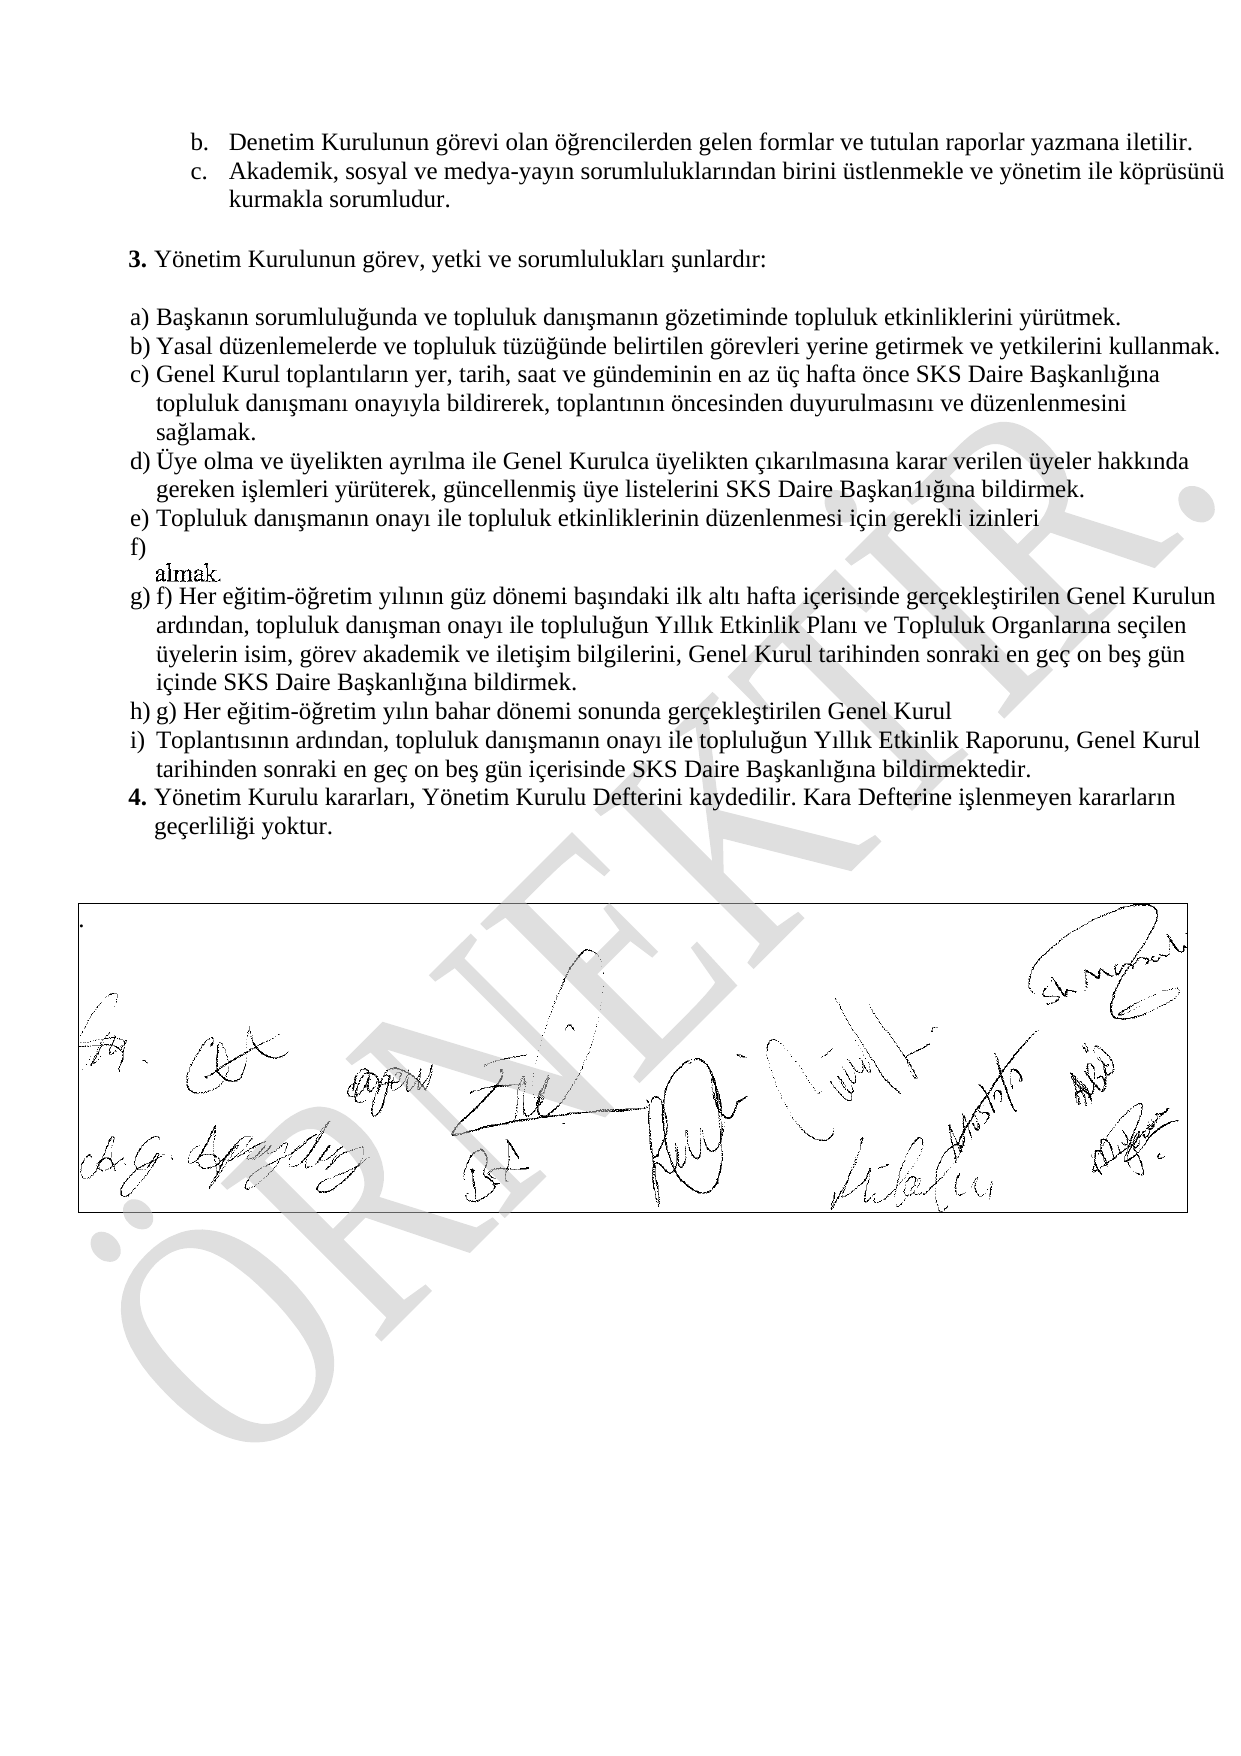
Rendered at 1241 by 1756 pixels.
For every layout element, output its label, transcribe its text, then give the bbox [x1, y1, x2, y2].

list Akademik, sosyal ve medya-yayın sorumluluklarından birini üstlenmekle ve yönetim ile köprüsünü kurmakla sorumludur. [190, 156, 1230, 213]
list Topluluk danışmanın onayı ile topluluk etkinliklerinin düzenlenmesi için gerekli izinleri [130, 503, 1230, 532]
list Üye olma ve üyelikten ayrılma ile Genel Kurulca üyelikten çıkarılmasına karar verilen üyeler hakkında gereken işlemleri yürüterek, güncellenmiş üye listelerini SKS Daire Başkan1ığına bildirmek. [130, 446, 1230, 503]
list Yasal düzenlemelerde ve topluluk tüzüğünde belirtilen görevleri yerine getirmek ve yetkilerini kullanmak. [130, 331, 1230, 359]
picture [266, 1130, 364, 1212]
picture [156, 563, 221, 582]
list Yönetim Kurulunun görev, yetki ve sorumlulukları şunlardır: [128, 244, 1230, 273]
list g) Her eğitim-öğretim yılın bahar dönemi sonunda gerçekleştirilen Genel Kurul [130, 696, 1230, 725]
list Toplantısının ardından, topluluk danışmanın onayı ile topluluğun Yıllık Etkinlik Raporunu, Genel Kurul tarihinden sonraki en geç on beş gün içerisinde SKS Daire Başkanlığına bildirmektedir. [130, 725, 1230, 782]
picture [79, 904, 1187, 1212]
list Denetim Kurulunun görevi olan öğrencilerden gelen formlar ve tutulan raporlar yazmana iletilir. [190, 127, 1230, 156]
picture [529, 904, 618, 962]
list f) Her eğitim-öğretim yılının güz dönemi başındaki ilk altı hafta içerisinde gerçekleştirilen Genel Kurulun ardından, topluluk danışman onayı ile topluluğun Yıllık Etkinlik Planı ve Topluluk Organlarına seçilen üyelerin isim, görev akademik ve iletişim bilgilerini, Genel Kurul tarihinden sonraki en geç on beş gün içinde SKS Daire Başkanlığına bildirmek. [130, 561, 1230, 696]
list Başkanın sorumluluğunda ve topluluk danışmanın gözetiminde topluluk etkinliklerini yürütmek. [130, 302, 1230, 331]
list Yönetim Kurulu kararları, Yönetim Kurulu Defterini kaydedilir. Kara Defterine işlenmeyen kararların geçerliliği yoktur. [128, 782, 1230, 840]
list Genel Kurul toplantıların yer, tarih, saat ve gündeminin en az üç hafta önce SKS Daire Başkanlığına topluluk danışmanı onayıyla bildirerek, toplantının öncesinden duyurulmasını ve düzenlenmesini sağlamak. [130, 359, 1230, 446]
